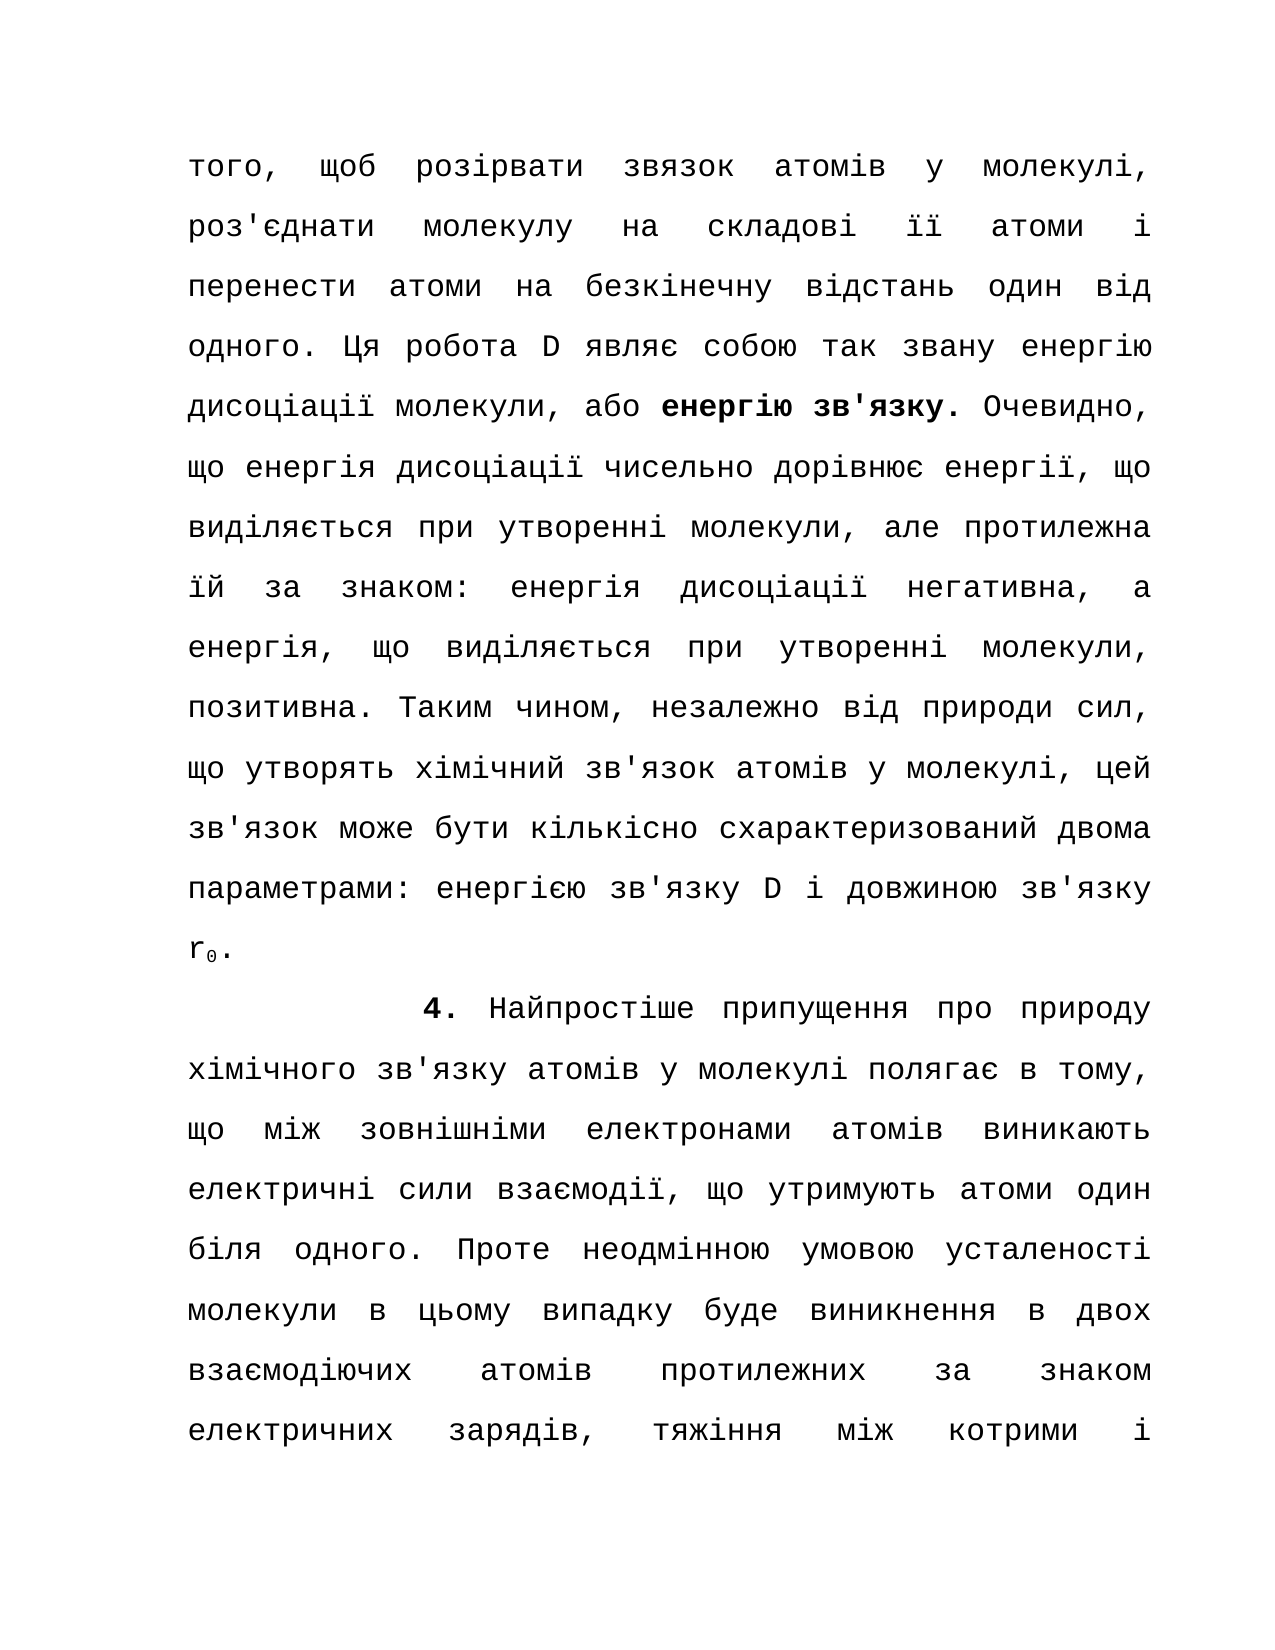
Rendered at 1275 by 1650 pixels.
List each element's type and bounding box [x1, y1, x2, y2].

text [187, 993, 1152, 1450]
text [187, 150, 1152, 968]
